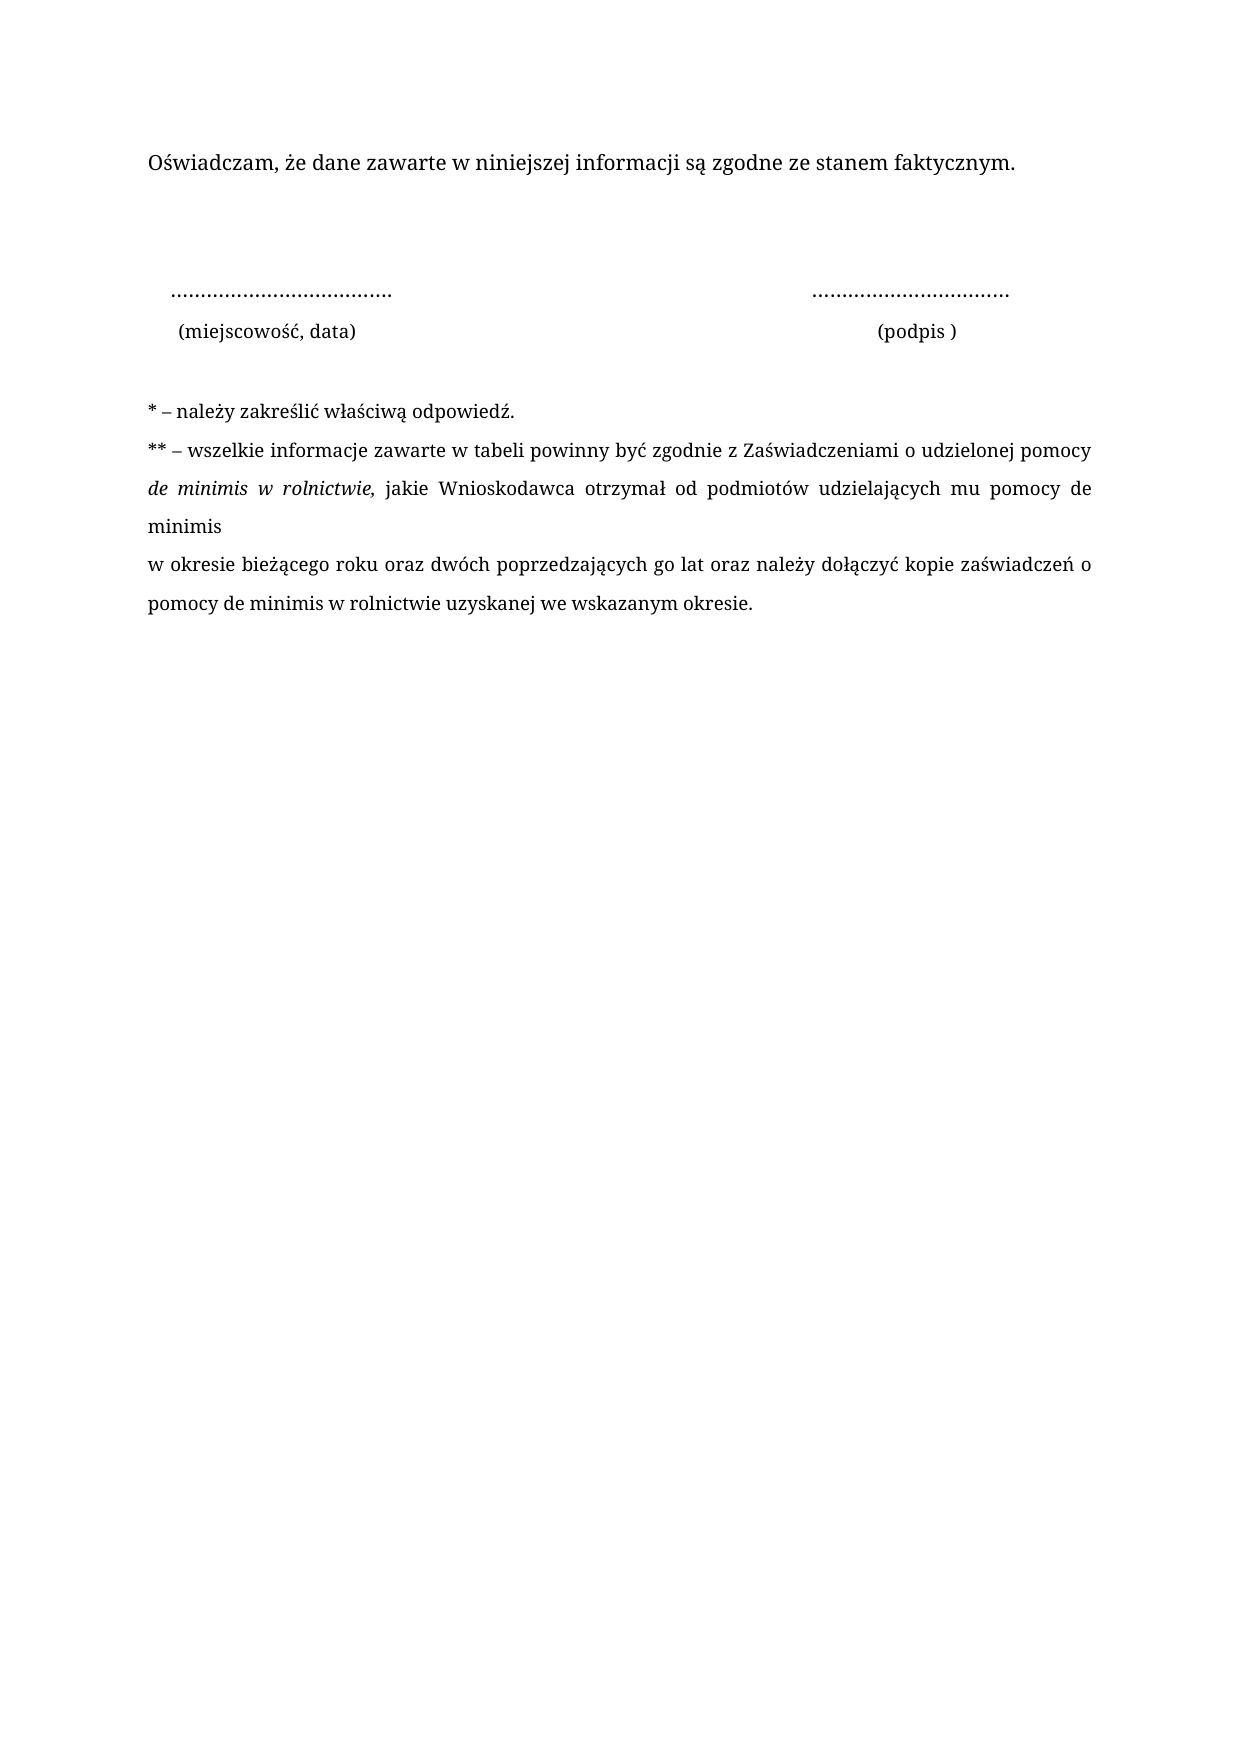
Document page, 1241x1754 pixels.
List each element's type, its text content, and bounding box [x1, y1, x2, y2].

text ** – wszelkie informacje zawarte w tabeli powinny być zgodnie z Zaświadczeniami o udzielonej pomocy de minimis w rolnictwie, jakie Wnioskodawca otrzymał od podmiotów udzielających mu pomocy de minimis w okresie bieżącego roku oraz dwóch poprzedzających go lat oraz należy dołączyć kopie zaświadczeń o pomocy de minimis w rolnictwie uzyskanej we wskazanym okresie. [148, 437, 1093, 616]
text * – należy zakreślić właściwą odpowiedź. [148, 399, 1093, 424]
text Oświadczam, że dane zawarte w niniejszej informacji są zgodne ze stanem faktycznym. [148, 148, 1093, 176]
text ………………………………. …………………………… [148, 275, 1093, 304]
text (miejscowość, data) (podpis ) [148, 318, 1093, 343]
